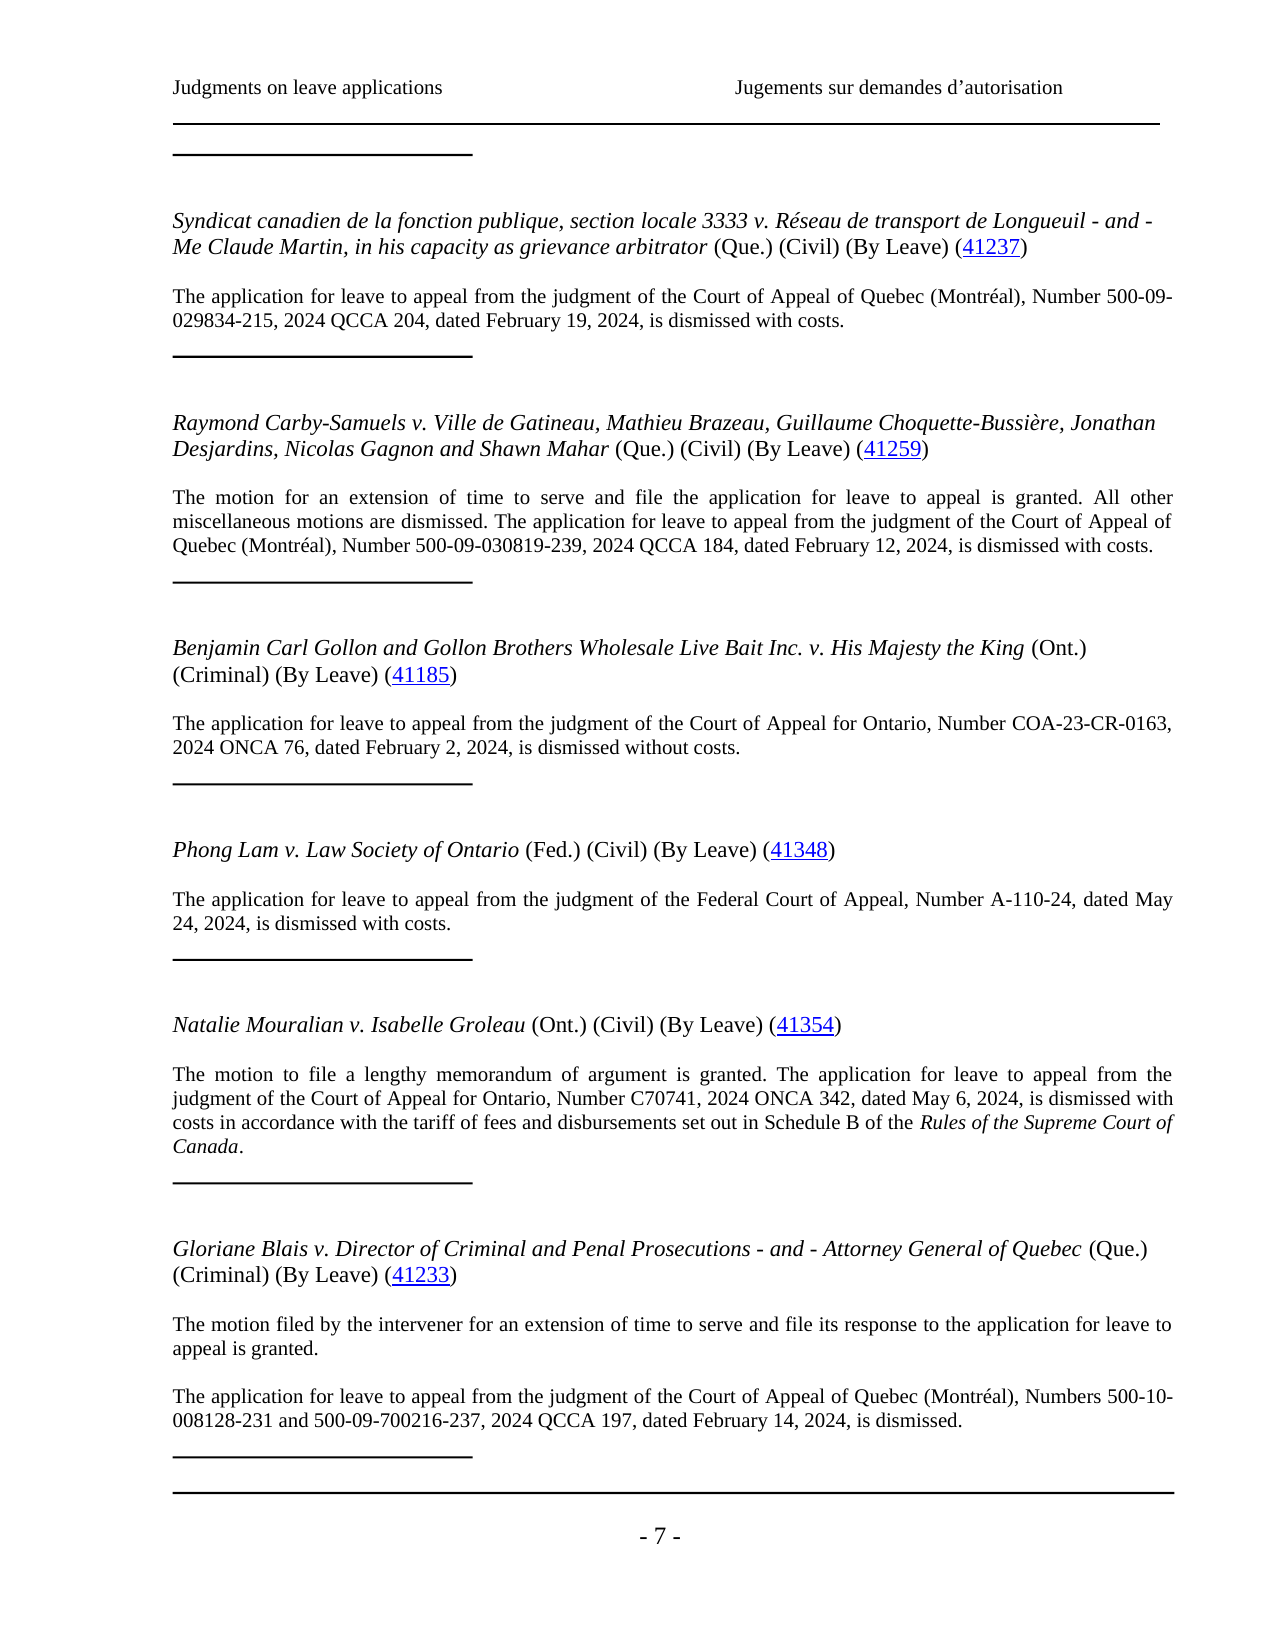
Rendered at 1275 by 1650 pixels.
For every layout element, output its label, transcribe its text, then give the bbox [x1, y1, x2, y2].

text Syndicat canadien de la fonction publique, section locale 3333 v. Réseau de transport de Longueuil - and - Me Claude Martin, in his capacity as grievance arbitrator (Que.) (Civil) (By Leave) (41237) [172, 207, 1174, 259]
text Raymond Carby-Samuels v. Ville de Gatineau, Mathieu Brazeau, Guillaume Choquette-Bussière, Jonathan Desjardins, Nicolas Gagnon and Shawn Mahar (Que.) (Civil) (By Leave) (41259) [172, 408, 1174, 461]
text The application for leave to appeal from the judgment of the Court of Appeal of Quebec (Montréal), Number 500-09-029834-215, 2024 QCCA 204, dated February 19, 2024, is dismissed with costs. [172, 283, 1174, 332]
text Gloriane Blais v. Director of Criminal and Penal Prosecutions - and - Attorney General of Quebec (Que.) (Criminal) (By Leave) (41233) [172, 1235, 1174, 1288]
text Benjamin Carl Gollon and Gollon Brothers Wholesale Live Bait Inc. v. His Majesty the King (Ont.) (Criminal) (By Leave) (41185) [172, 634, 1174, 687]
text The motion filed by the intervener for an extension of time to serve and file its response to the application for leave to appeal is granted. [172, 1312, 1174, 1360]
text The motion to file a lengthy memorandum of argument is granted. The application for leave to appeal from the judgment of the Court of Appeal for Ontario, Number C70741, 2024 ONCA 342, dated May 6, 2024, is dismissed with costs in accordance with the tariff of fees and disbursements set out in Schedule B of the Rules of the Supreme Court of Canada. [172, 1062, 1174, 1158]
text The application for leave to appeal from the judgment of the Court of Appeal for Ontario, Number COA-23-CR-0163, 2024 ONCA 76, dated February 2, 2024, is dismissed without costs. [172, 711, 1174, 759]
text Phong Lam v. Law Society of Ontario (Fed.) (Civil) (By Leave) (41348) [172, 836, 1174, 862]
text The application for leave to appeal from the judgment of the Federal Court of Appeal, Number A-110-24, dated May 24, 2024, is dismissed with costs. [172, 887, 1174, 935]
text Natalie Mouralian v. Isabelle Groleau (Ont.) (Civil) (By Leave) (41354) [172, 1012, 1174, 1038]
text The motion for an extension of time to serve and file the application for leave to appeal is granted. All other miscellaneous motions are dismissed. The application for leave to appeal from the judgment of the Court of Appeal of Quebec (Montréal), Number 500-09-030819-239, 2024 QCCA 184, dated February 12, 2024, is dismissed with costs. [172, 485, 1174, 557]
text The application for leave to appeal from the judgment of the Court of Appeal of Quebec (Montréal), Numbers 500-10-008128-231 and 500-09-700216-237, 2024 QCCA 197, dated February 14, 2024, is dismissed. [172, 1384, 1174, 1432]
